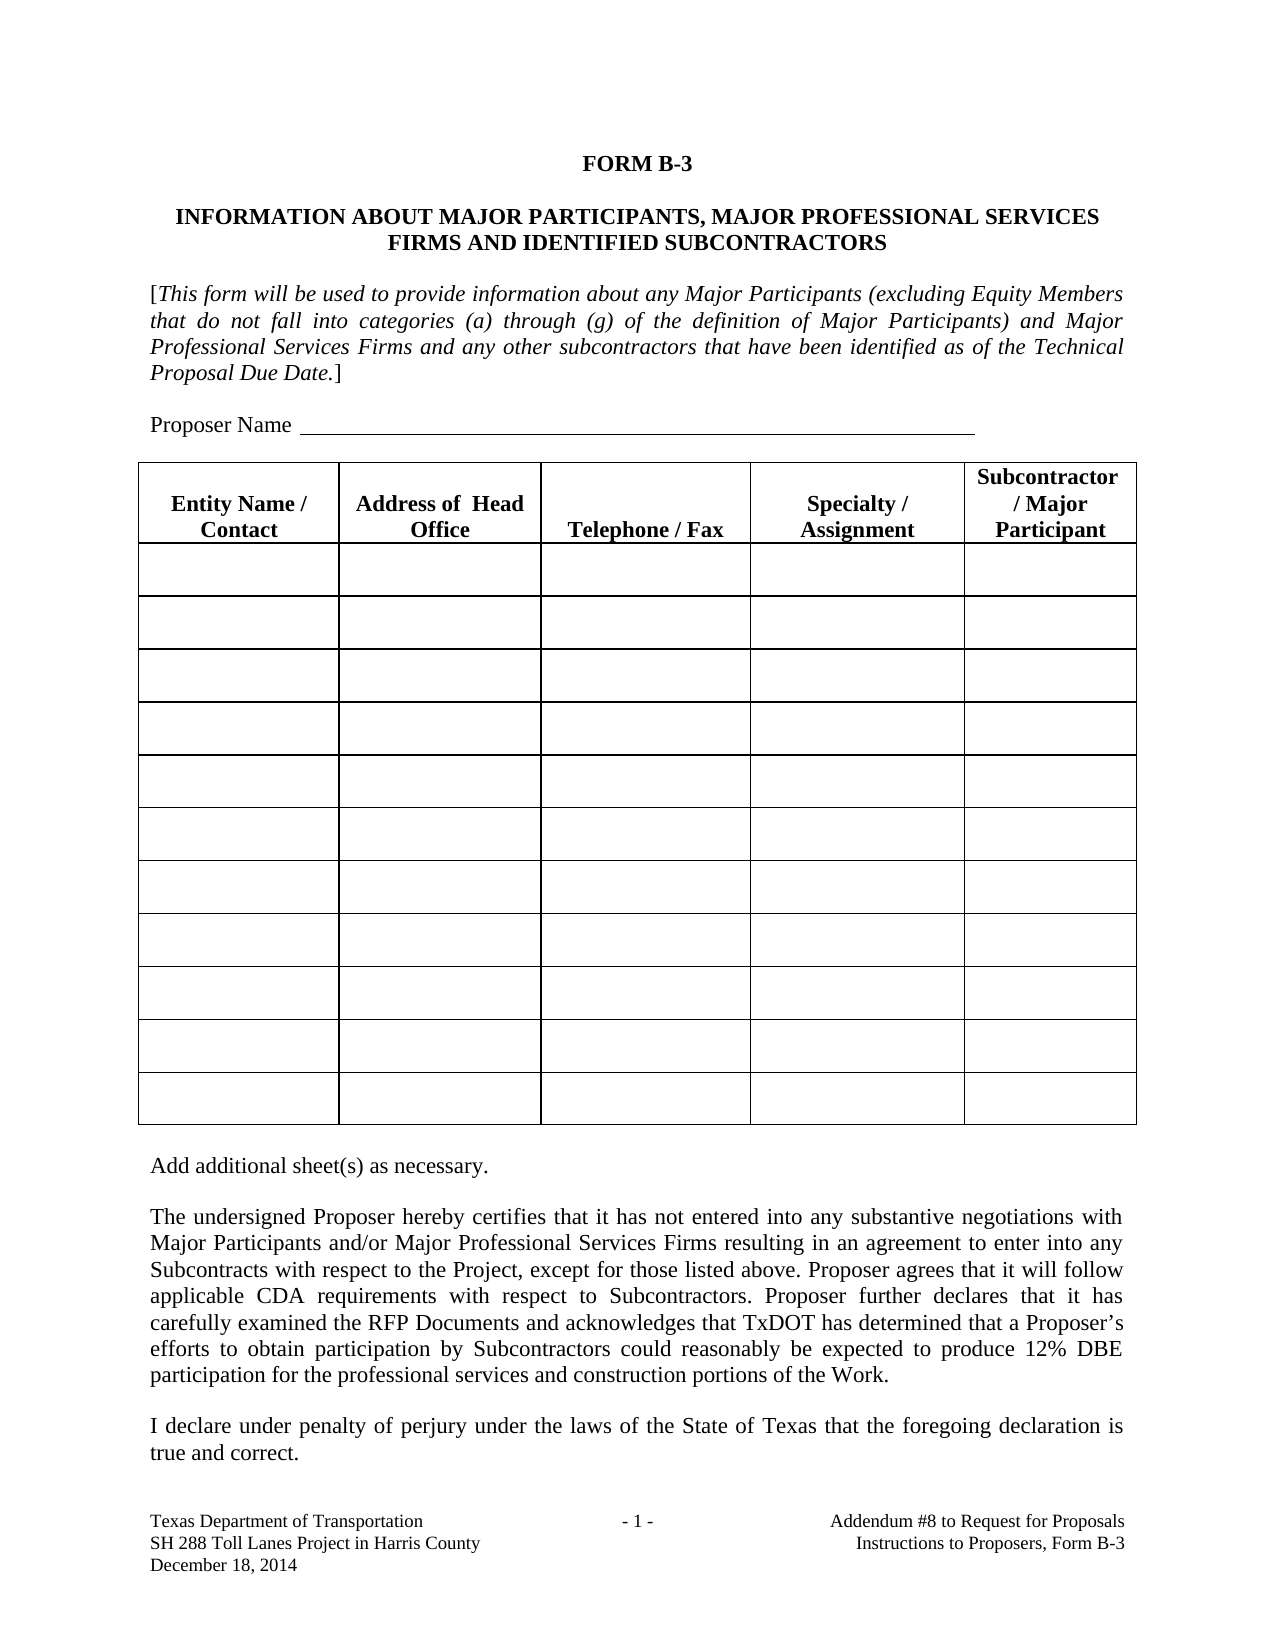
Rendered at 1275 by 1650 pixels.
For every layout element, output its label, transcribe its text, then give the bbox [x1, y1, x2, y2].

table_cell [751, 703, 964, 754]
table_cell [340, 808, 540, 860]
table_cell [965, 597, 1136, 648]
table_cell [542, 544, 750, 595]
table_cell [542, 808, 750, 860]
table_header Specialty / Assignment [751, 463, 964, 542]
table_cell [542, 756, 750, 807]
table_cell [139, 967, 338, 1018]
table_cell [965, 1020, 1136, 1071]
table_cell [751, 756, 964, 807]
table_cell [751, 861, 964, 913]
table_header Entity Name / Contact [139, 463, 338, 542]
table_header Telephone / Fax [542, 463, 750, 542]
table_cell [340, 861, 540, 913]
table_cell [751, 597, 964, 648]
table_cell [542, 650, 750, 701]
table_cell [965, 703, 1136, 754]
table_cell [139, 861, 338, 913]
table_cell [340, 544, 540, 595]
table_cell [965, 967, 1136, 1018]
table_cell [340, 650, 540, 701]
table_cell [751, 544, 964, 595]
table_cell [340, 597, 540, 648]
table_cell [542, 703, 750, 754]
table_cell [965, 650, 1136, 701]
table_cell [751, 1020, 964, 1071]
table_cell [542, 861, 750, 913]
table_cell [751, 914, 964, 966]
table_header Address of Head Office [340, 463, 540, 542]
table_cell [139, 544, 338, 595]
table_cell [340, 756, 540, 807]
text I declare under penalty of perjury under the laws of the State of Texas that the foregoing declaration is true and correct. [150, 1413, 1125, 1465]
table_header Subcontractor / Major Participant [965, 463, 1136, 542]
table_cell [542, 1020, 750, 1071]
table_cell [751, 650, 964, 701]
table_cell [965, 808, 1136, 860]
table_cell [751, 967, 964, 1018]
table_cell [542, 967, 750, 1018]
text [This form will be used to provide information about any Major Participants (excluding Equity Members that do not fall into categories (a) through (g) of the definition of Major Participants) and Major Professional Services Firms and any other subcontractors that have been identified as of the Technical Proposal Due Date.] [150, 280, 1125, 386]
table_cell [139, 1020, 338, 1071]
table_cell [340, 703, 540, 754]
table_cell [965, 861, 1136, 913]
table_cell [340, 967, 540, 1018]
table_cell [340, 1020, 540, 1071]
table_cell [965, 1073, 1136, 1124]
table_cell [965, 756, 1136, 807]
table_cell [139, 756, 338, 807]
table_cell [340, 914, 540, 966]
table_cell [139, 1073, 338, 1124]
table_cell [542, 914, 750, 966]
table_cell [965, 544, 1136, 595]
table_cell [139, 597, 338, 648]
table_cell [542, 597, 750, 648]
text The undersigned Proposer hereby certifies that it has not entered into any substantive negotiations with Major Participants and/or Major Professional Services Firms resulting in an agreement to enter into any Subcontracts with respect to the Project, except for those listed above. Proposer agrees that it will follow applicable CDA requirements with respect to Subcontractors. Proposer further declares that it has carefully examined the RFP Documents and acknowledges that TxDOT has determined that a Proposer’s efforts to obtain participation by Subcontractors could reasonably be expected to produce 12% DBE participation for the professional services and construction portions of the Work. [150, 1203, 1125, 1388]
table_cell [139, 703, 338, 754]
title FORM B-3 INFORMATION ABOUT MAJOR PARTICIPANTS, MAJOR PROFESSIONAL SERVICES FIRMS AND IDENTIFIED SUBCONTRACTORS [150, 150, 1125, 255]
text Add additional sheet(s) as necessary. [150, 1152, 1125, 1178]
table_cell [751, 1073, 964, 1124]
table_cell [542, 1073, 750, 1124]
table_cell [139, 808, 338, 860]
text Proposer Name [150, 411, 1125, 437]
table_cell [965, 914, 1136, 966]
table_cell [751, 808, 964, 860]
table_cell [139, 914, 338, 966]
table_cell [340, 1073, 540, 1124]
table_cell [139, 650, 338, 701]
